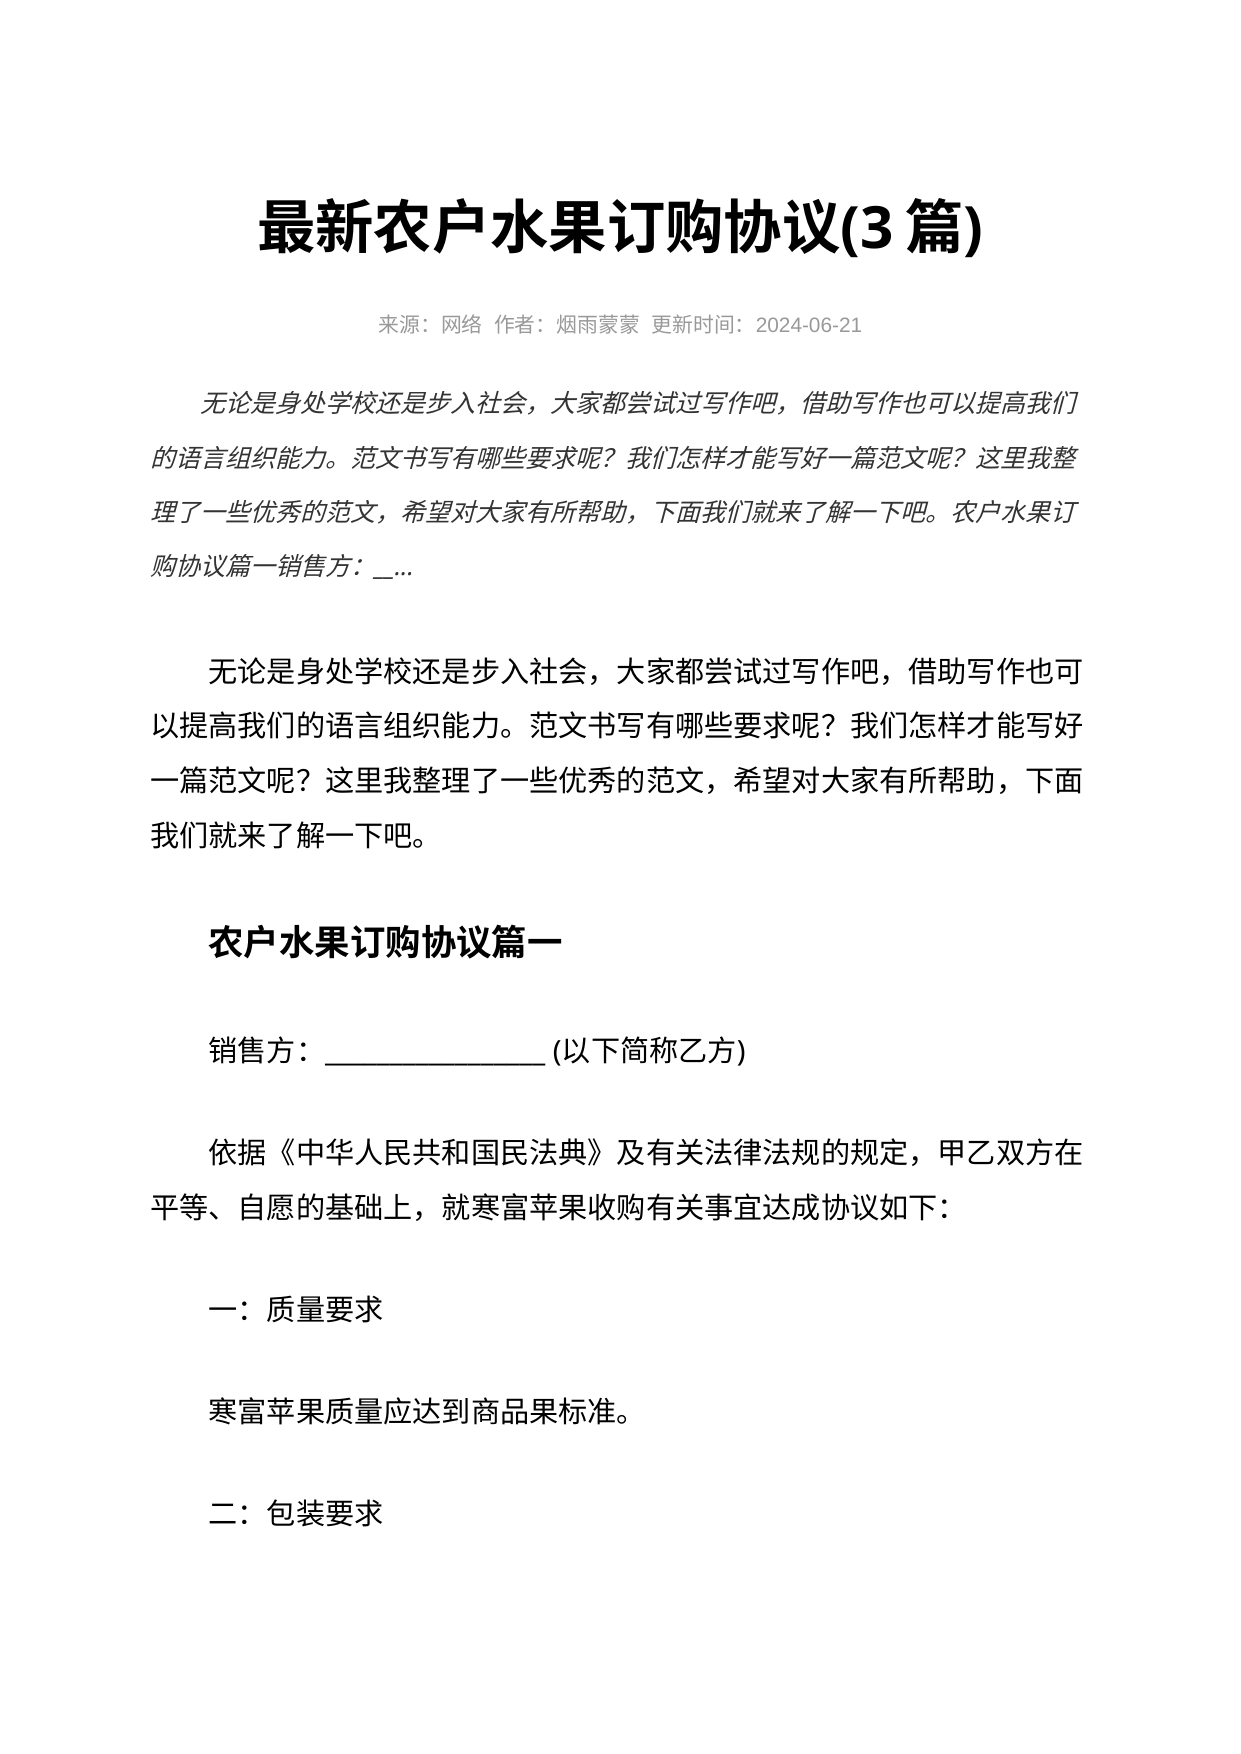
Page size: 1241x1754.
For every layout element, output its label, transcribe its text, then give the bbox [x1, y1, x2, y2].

text 无论是身处学校还是步入社会，大家都尝试过写作吧，借助写作也可以提高我们的语言组织能力。范文书写有哪些要求呢？我们怎样才能写好一篇范文呢？这里我整理了一些优秀的范文，希望对大家有所帮助，下面我们就来了解一下吧。 [150, 648, 1090, 855]
text 二：包装要求 [150, 1490, 1090, 1532]
text 一：质量要求 [150, 1287, 1090, 1329]
subtitle 最新农户水果订购协议(3篇) [150, 181, 1090, 266]
text 来源：网络 作者：烟雨蒙蒙 更新时间：2024-06-21 [150, 313, 1090, 337]
text 无论是身处学校还是步入社会，大家都尝试过写作吧，借助写作也可以提高我们的语言组织能力。范文书写有哪些要求呢？我们怎样才能写好一篇范文呢？这里我整理了一些优秀的范文，希望对大家有所帮助，下面我们就来了解一下吧。农户水果订购协议篇一销售方：__... [150, 384, 1090, 583]
text 寒富苹果质量应达到商品果标准。 [150, 1388, 1090, 1431]
text 农户水果订购协议篇一 [150, 914, 1090, 966]
text 依据《中华人民共和国民法典》及有关法律法规的规定，甲乙双方在平等、自愿的基础上，就寒富苹果收购有关事宜达成协议如下： [150, 1130, 1090, 1227]
text 销售方：_________________ (以下简称乙方) [150, 1028, 1090, 1070]
